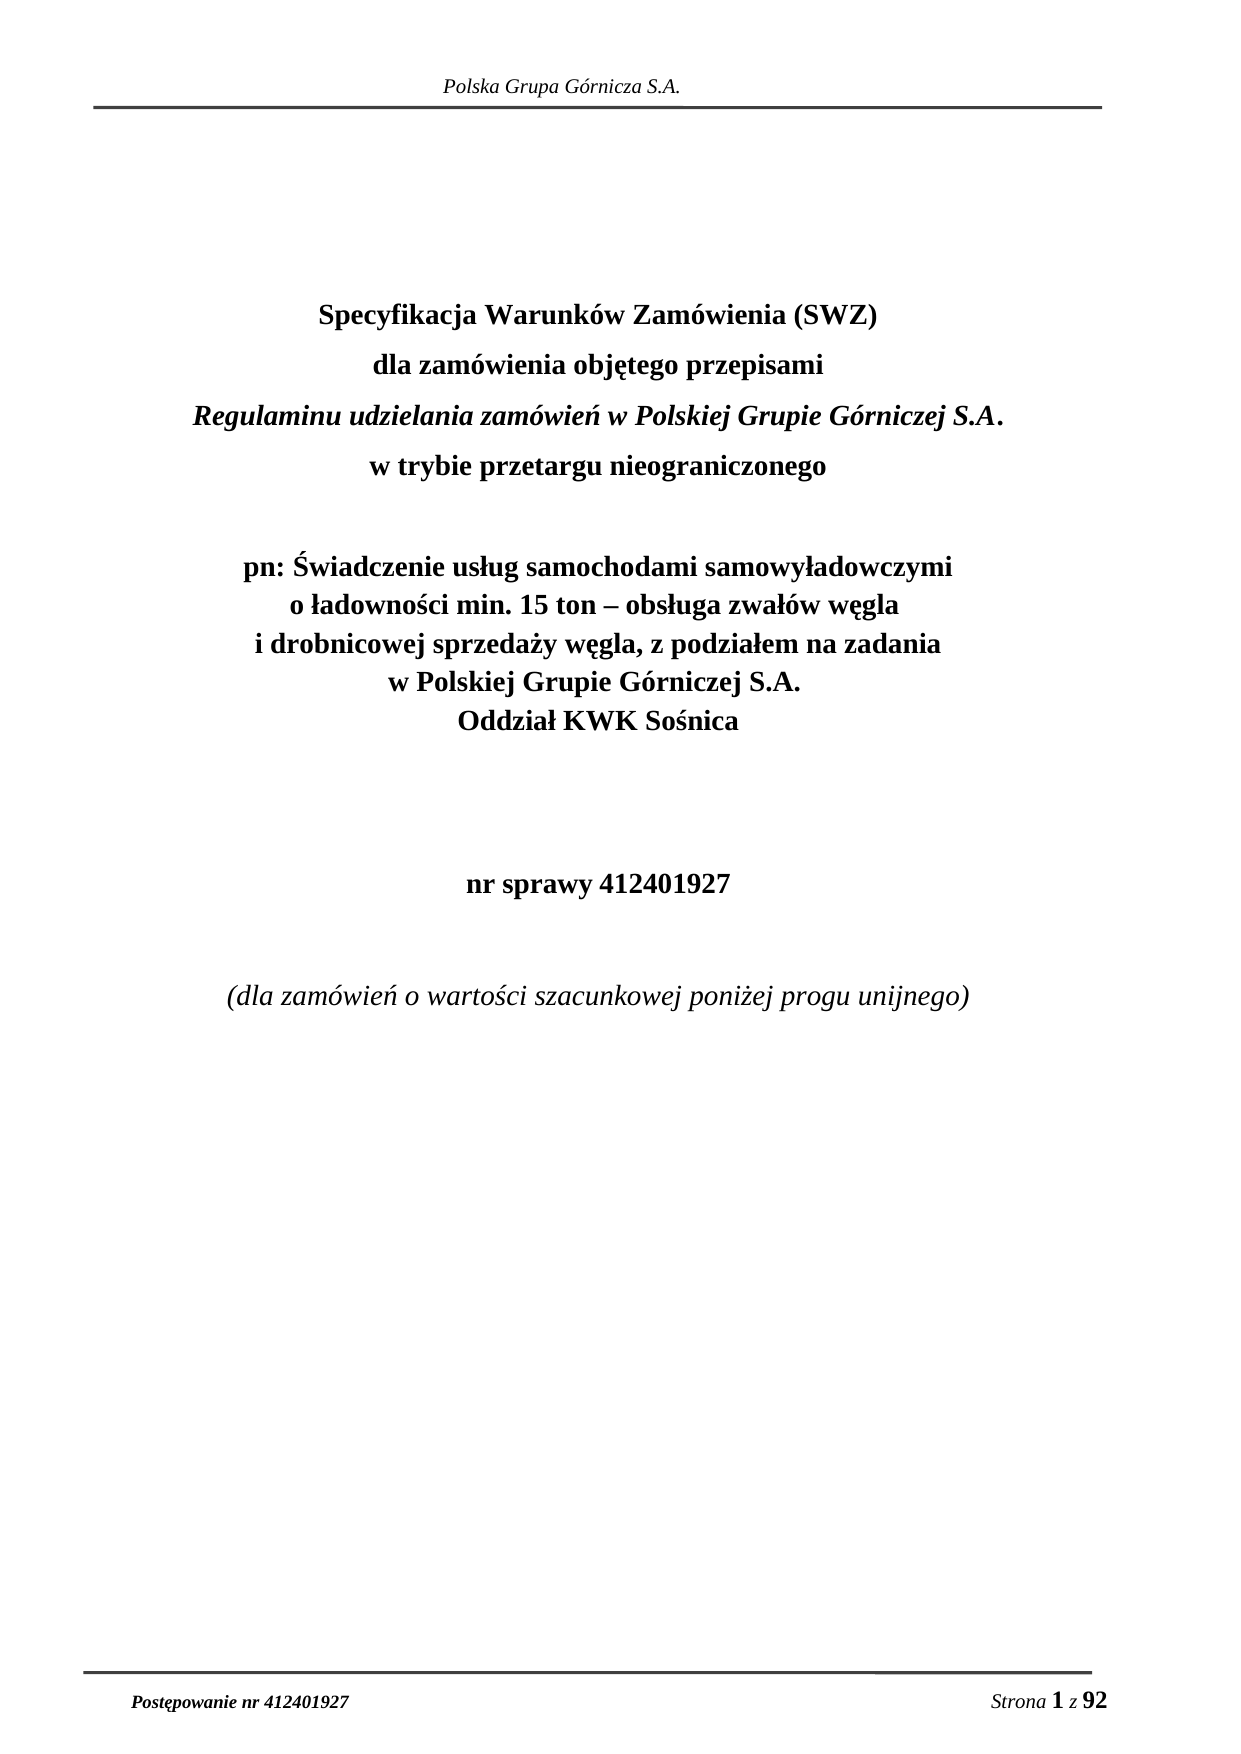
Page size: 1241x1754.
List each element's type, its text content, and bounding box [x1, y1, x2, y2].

text Specyfikacja Warunków Zamówienia (SWZ) [89, 297, 1107, 331]
text nr sprawy 412401927 [89, 866, 1107, 899]
text dla zamówienia objętego przepisami [89, 347, 1107, 381]
text pn: Świadczenie usług samochodami samowyładowczymi [89, 549, 1107, 582]
text w trybie przetargu nieograniczonego [89, 448, 1107, 482]
text Regulaminu udzielania zamówień w Polskiej Grupie Górniczej S.A. [89, 398, 1107, 431]
text (dla zamówień o wartości szacunkowej poniżej progu unijnego) [89, 978, 1107, 1012]
text o ładowności min. 15 ton – obsługa zwałów węgla i drobnicowej sprzedaży węgla, z podziałem na zadania w Polskiej Grupie Górniczej S.A. Oddział KWK Sośnica [89, 587, 1107, 736]
